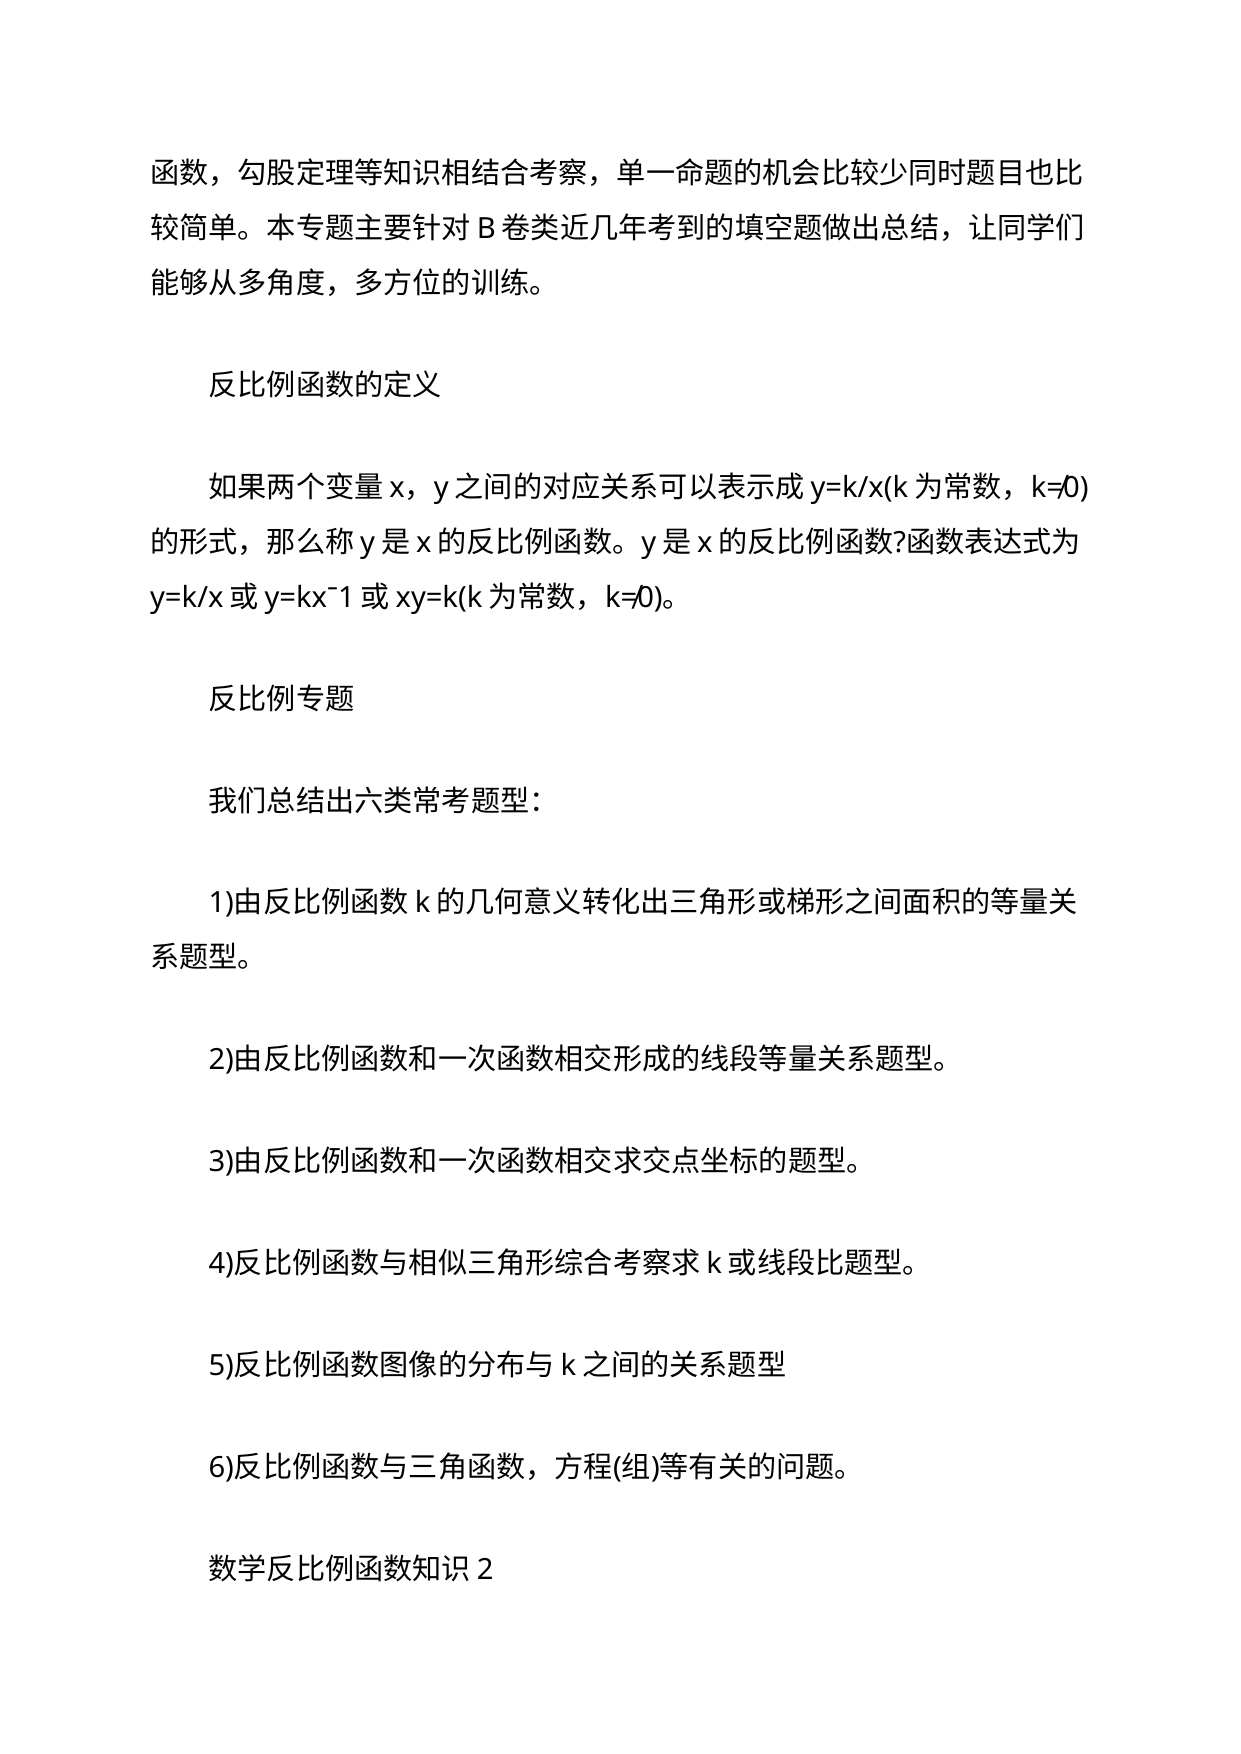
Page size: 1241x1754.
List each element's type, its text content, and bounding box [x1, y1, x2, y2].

text 3)由反比例函数和一次函数相交求交点坐标的题型。 [150, 1138, 1090, 1180]
text 2)由反比例函数和一次函数相交形成的线段等量关系题型。 [150, 1036, 1090, 1078]
text 1)由反比例函数k的几何意义转化出三角形或梯形之间面积的等量关系题型。 [150, 879, 1090, 976]
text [150, 150, 1090, 302]
text 我们总结出六类常考题型： [150, 777, 1090, 819]
text 4)反比例函数与相似三角形综合考察求k或线段比题型。 [150, 1240, 1090, 1282]
text 5)反比例函数图像的分布与k之间的关系题型 [150, 1342, 1090, 1384]
text 6)反比例函数与三角函数，方程(组)等有关的问题。 [150, 1444, 1090, 1486]
text 如果两个变量x，y之间的对应关系可以表示成y=k/x(k为常数，k≠0)的形式，那么称y是x的反比例函数。y是x的反比例函数?函数表达式为y=k/x或y=kxˉ1或xy=k(k为常数，k≠0)。 [150, 463, 1090, 616]
text 反比例专题 [150, 675, 1090, 718]
text 反比例函数的定义 [150, 362, 1090, 404]
text 数学反比例函数知识2 [150, 1546, 1090, 1588]
